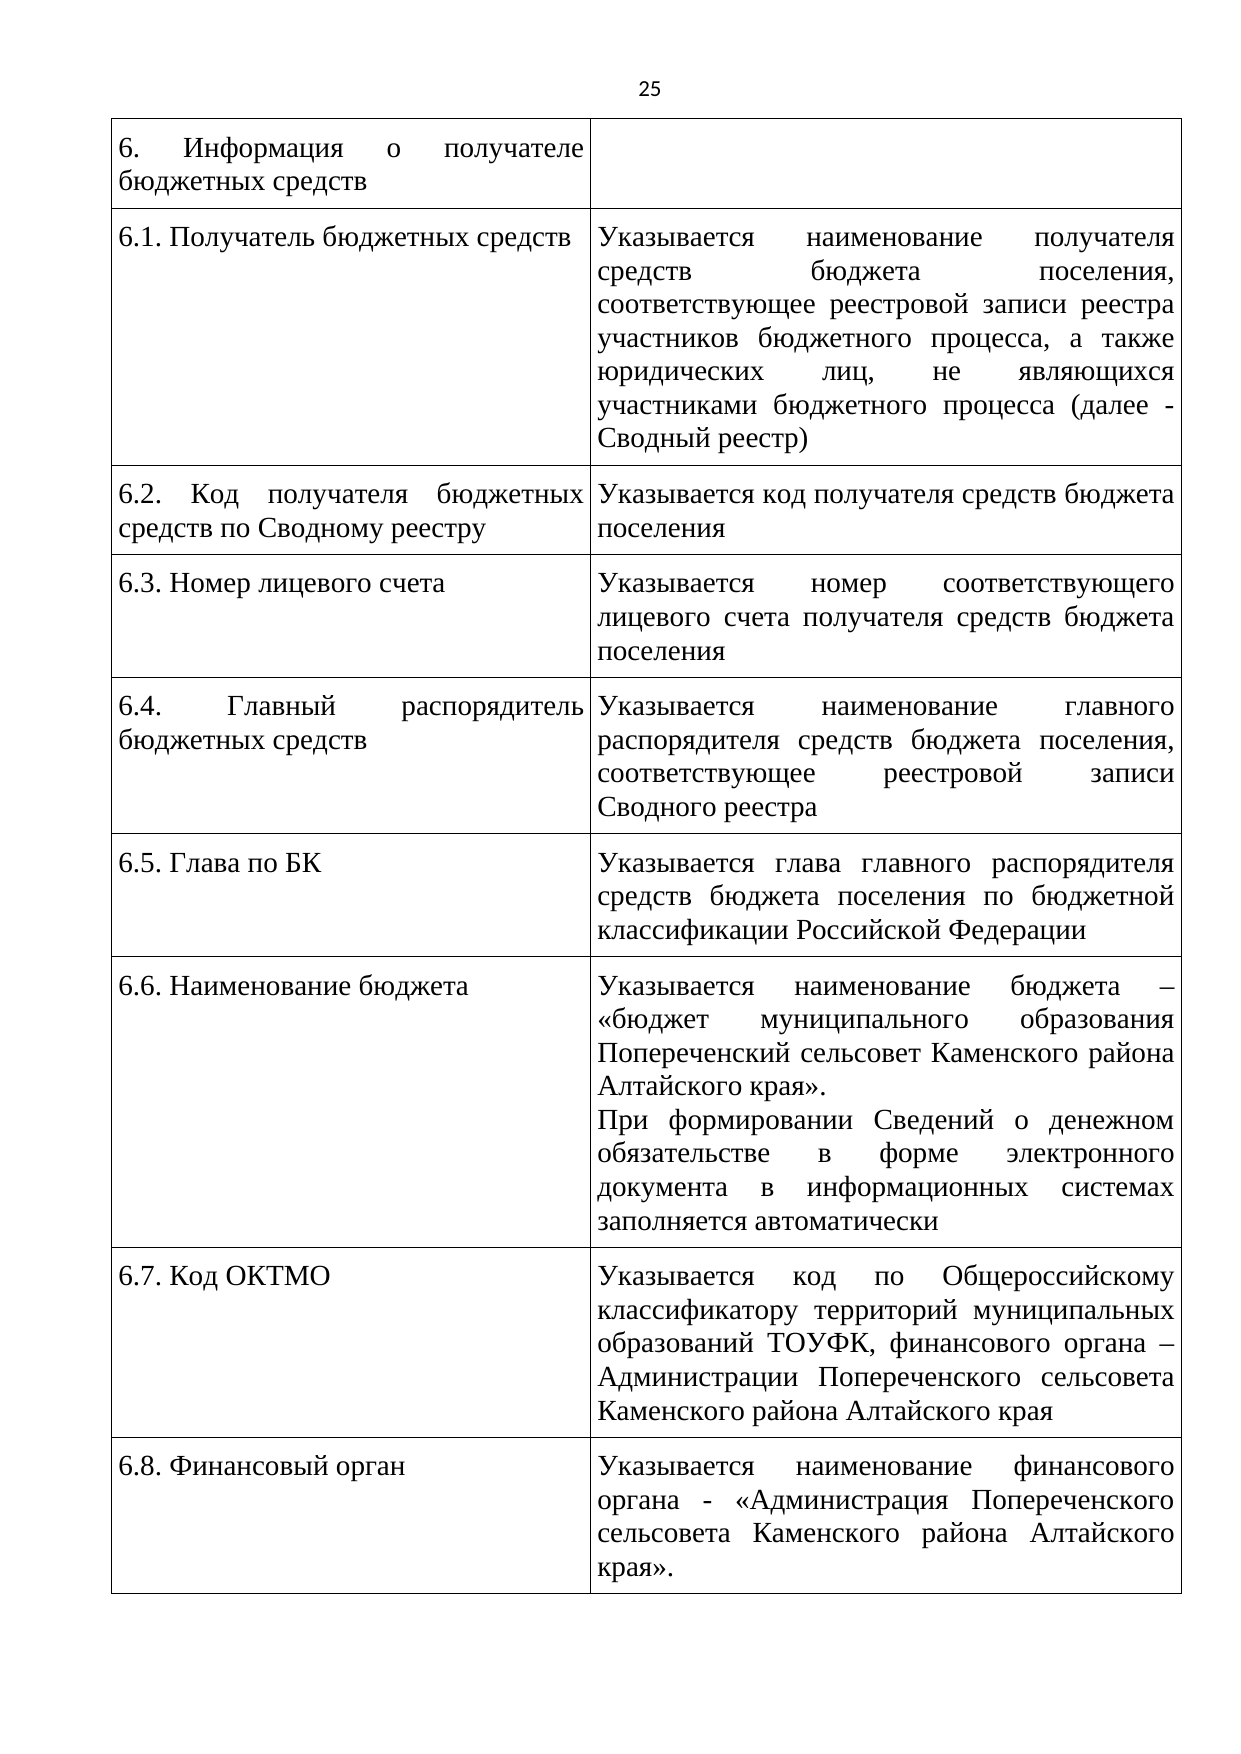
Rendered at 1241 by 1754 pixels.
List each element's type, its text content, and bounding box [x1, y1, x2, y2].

table_cell Указывается наименование бюджета – «бюджет муниципального образования Попереченский сельсовет Каменского района Алтайского края». При формировании Сведений о денежном обязательстве в форме электронного документа в информационных системах заполняется автоматически [591, 957, 1181, 1247]
table_cell 6.7. Код ОКТМО [112, 1248, 590, 1437]
table_cell 6.5. Глава по БК [112, 834, 590, 956]
table_cell 6.3. Номер лицевого счета [112, 555, 590, 677]
table_cell [591, 119, 1181, 207]
table_cell Указывается наименование главного распорядителя средств бюджета поселения, соответствующее реестровой записи Сводного реестра [591, 678, 1181, 833]
table_cell Указывается глава главного распорядителя средств бюджета поселения по бюджетной классификации Российской Федерации [591, 834, 1181, 956]
table_cell 6.6. Наименование бюджета [112, 957, 590, 1247]
table_cell Указывается наименование получателя средств бюджета поселения, соответствующее реестровой записи реестра участников бюджетного процесса, а также юридических лиц, не являющихся участниками бюджетного процесса (далее - Сводный реестр) [591, 209, 1181, 464]
table_cell 6. Информация о получателе бюджетных средств [112, 119, 590, 207]
table_cell Указывается наименование финансового органа - «Администрация Попереченского сельсовета Каменского района Алтайского края». [591, 1438, 1181, 1593]
table_cell Указывается номер соответствующего лицевого счета получателя средств бюджета поселения [591, 555, 1181, 677]
table_cell 6.8. Финансовый орган [112, 1438, 590, 1593]
table_cell Указывается код по Общероссийскому классификатору территорий муниципальных образований ТОУФК, финансового органа – Администрации Попереченского сельсовета Каменского района Алтайского края [591, 1248, 1181, 1437]
table_cell 6.2. Код получателя бюджетных средств по Сводному реестру [112, 466, 590, 554]
table_cell 6.1. Получатель бюджетных средств [112, 209, 590, 464]
table_cell Указывается код получателя средств бюджета поселения [591, 466, 1181, 554]
table_cell 6.4. Главный распорядитель бюджетных средств [112, 678, 590, 833]
